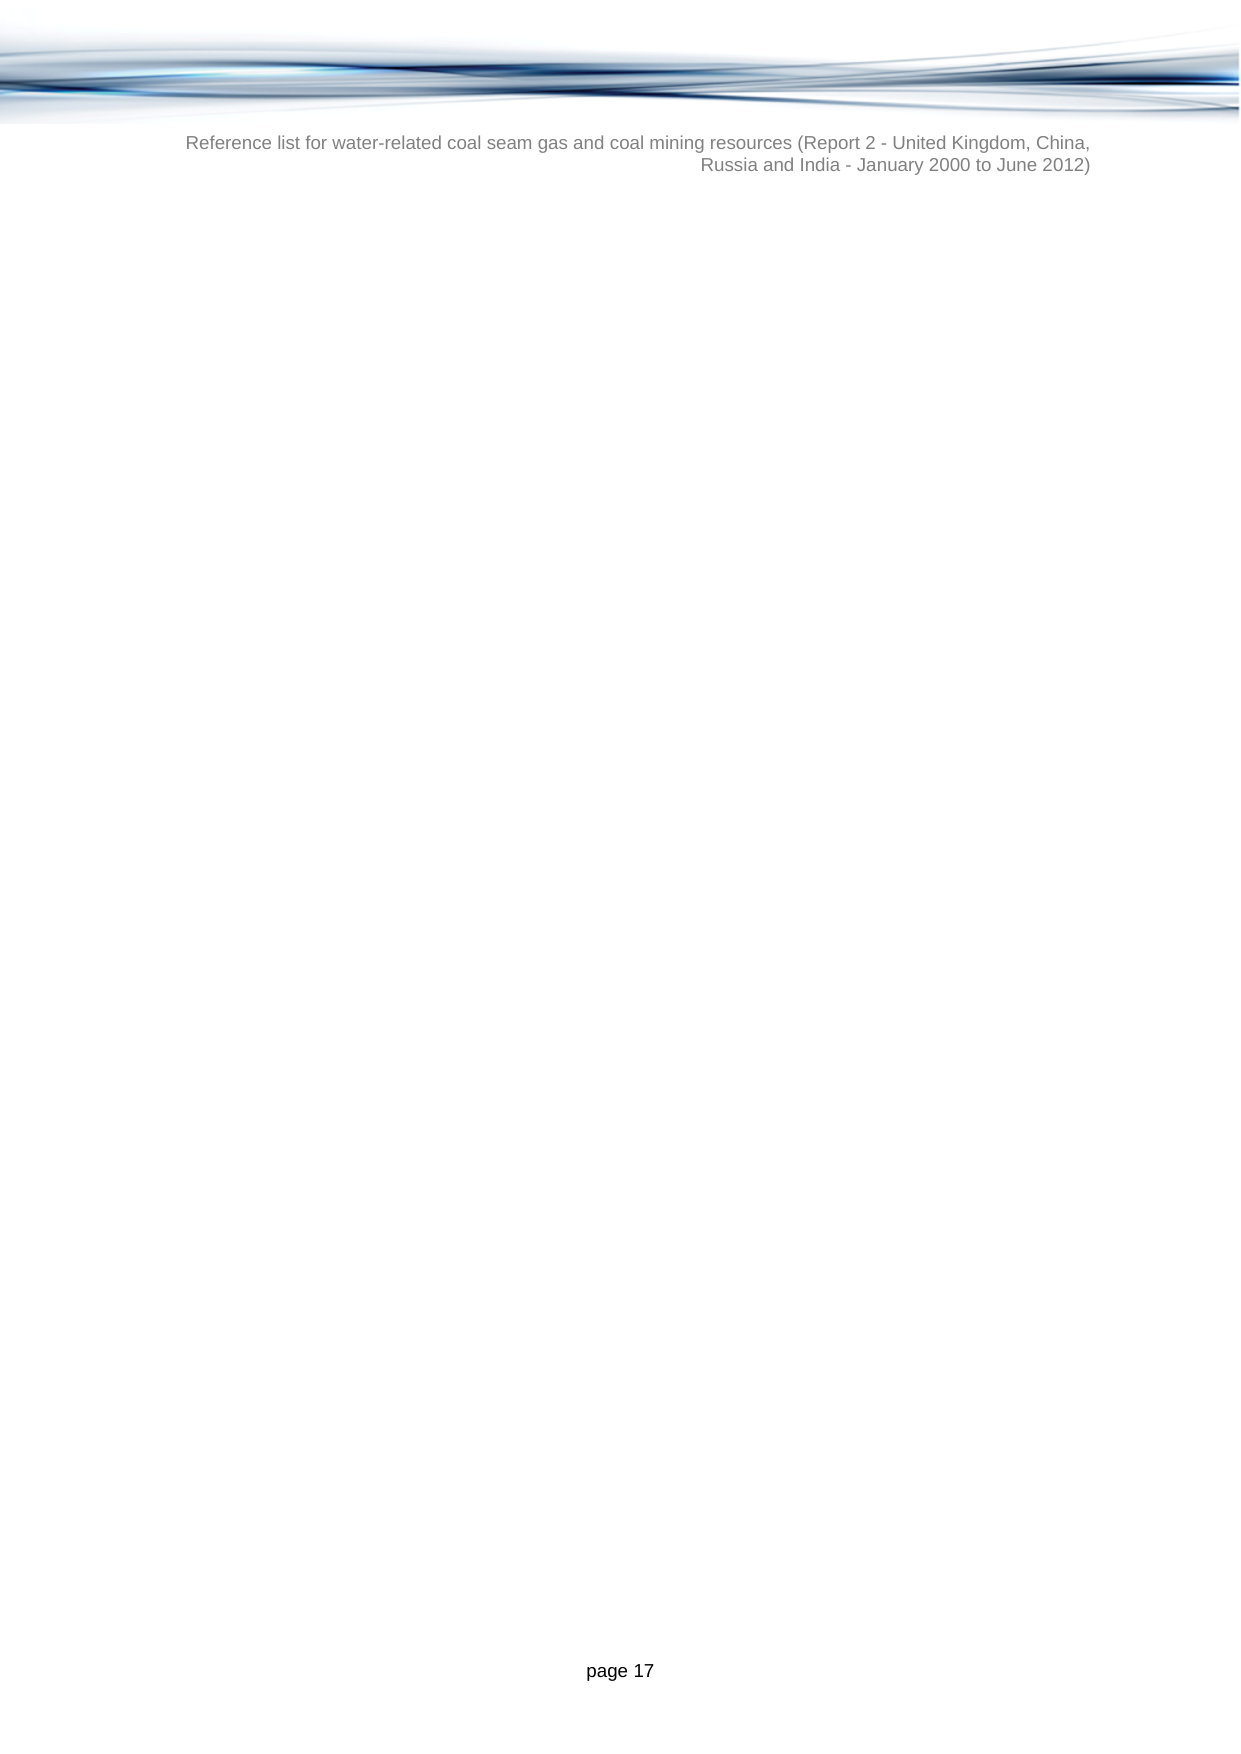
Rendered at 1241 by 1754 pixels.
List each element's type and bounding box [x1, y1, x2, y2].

picture [0, 8, 1241, 124]
